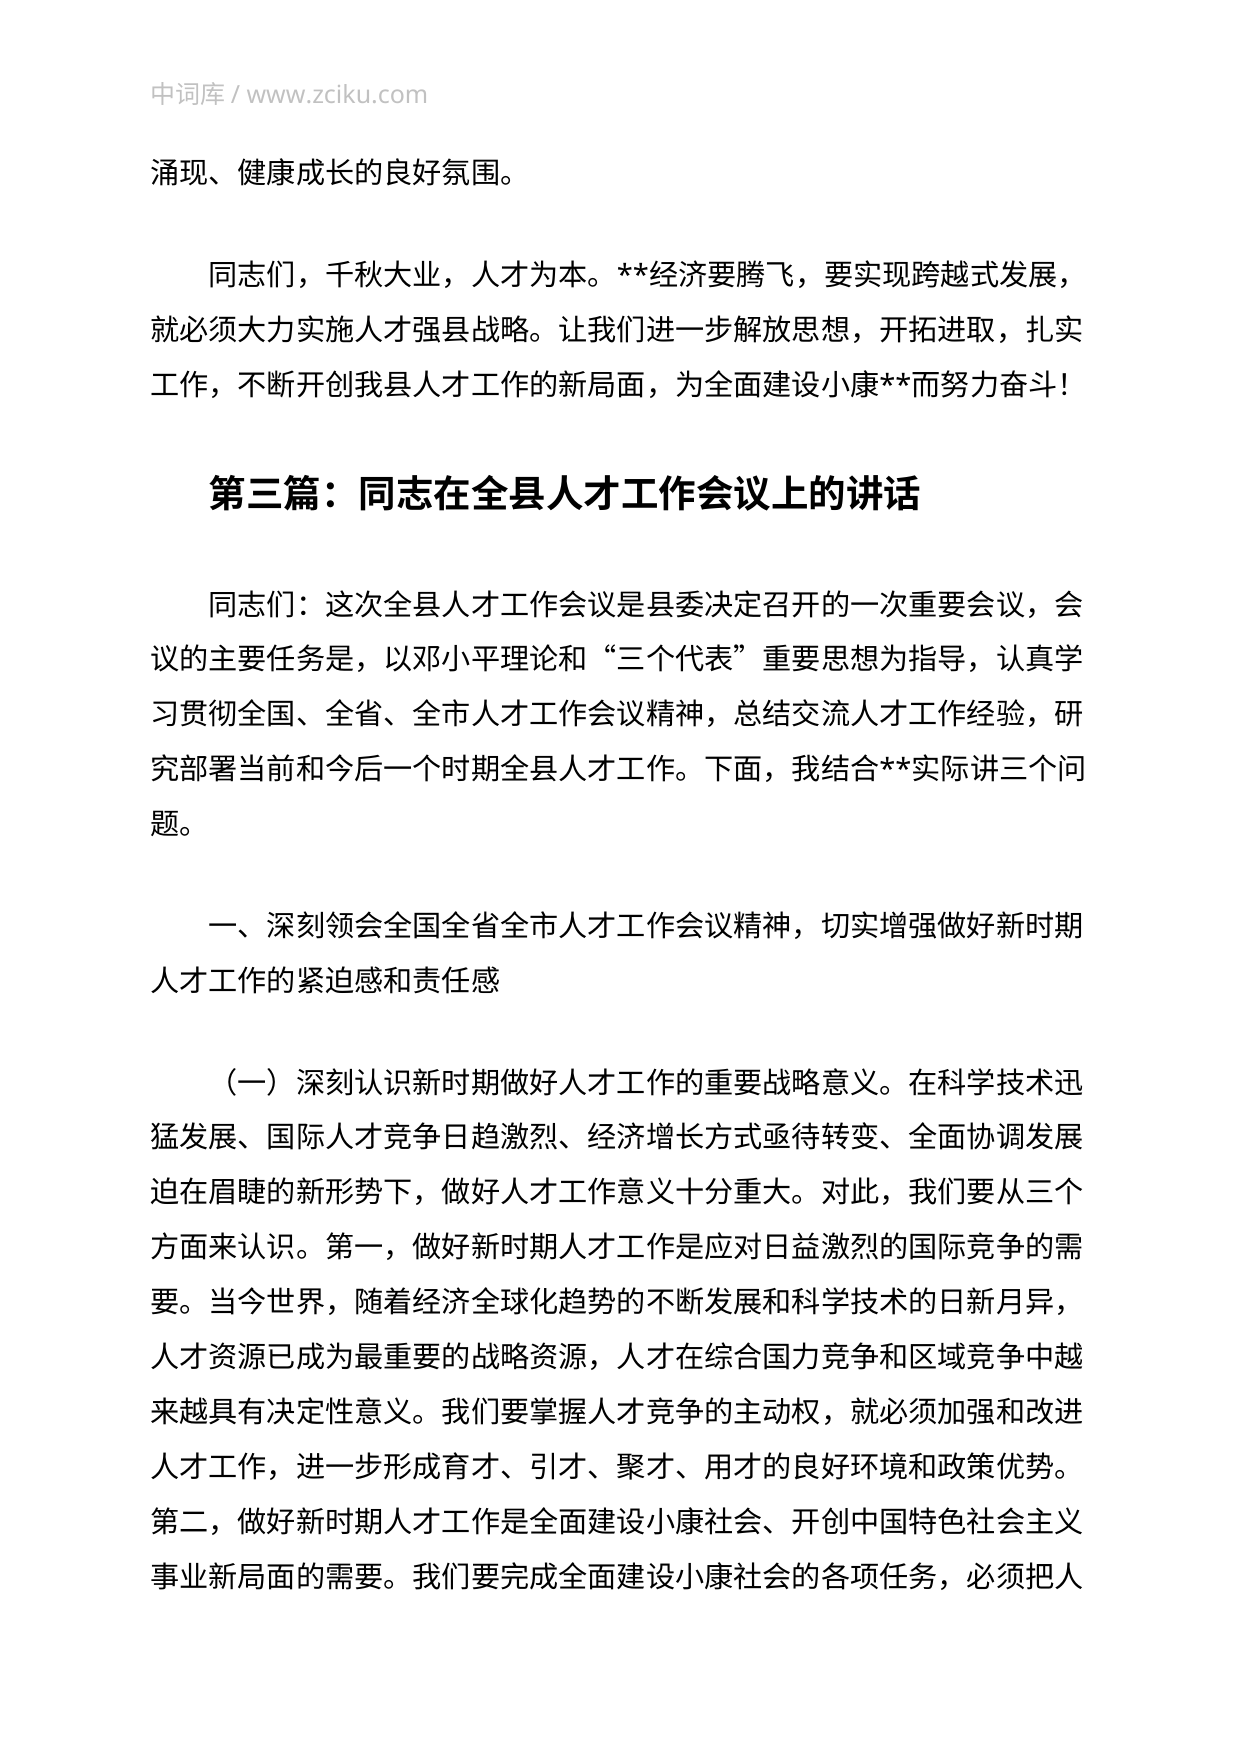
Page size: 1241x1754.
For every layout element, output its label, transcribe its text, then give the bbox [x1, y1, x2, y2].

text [150, 150, 1090, 192]
text 同志们，千秋大业，人才为本。**经济要腾飞，要实现跨越式发展，就必须大力实施人才强县战略。让我们进一步解放思想，开拓进取，扎实工作，不断开创我县人才工作的新局面，为全面建设小康**而努力奋斗！ [150, 252, 1090, 404]
text 同志们：这次全县人才工作会议是县委决定召开的一次重要会议，会议的主要任务是，以邓小平理论和“三个代表”重要思想为指导，认真学习贯彻全国、全省、全市人才工作会议精神，总结交流人才工作经验，研究部署当前和今后一个时期全县人才工作。下面，我结合**实际讲三个问题。 [150, 581, 1090, 843]
text 一、深刻领会全国全省全市人才工作会议精神，切实增强做好新时期人才工作的紧迫感和责任感 [150, 902, 1090, 1000]
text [150, 1059, 1090, 1596]
text 第三篇：同志在全县人才工作会议上的讲话 [150, 464, 1090, 518]
